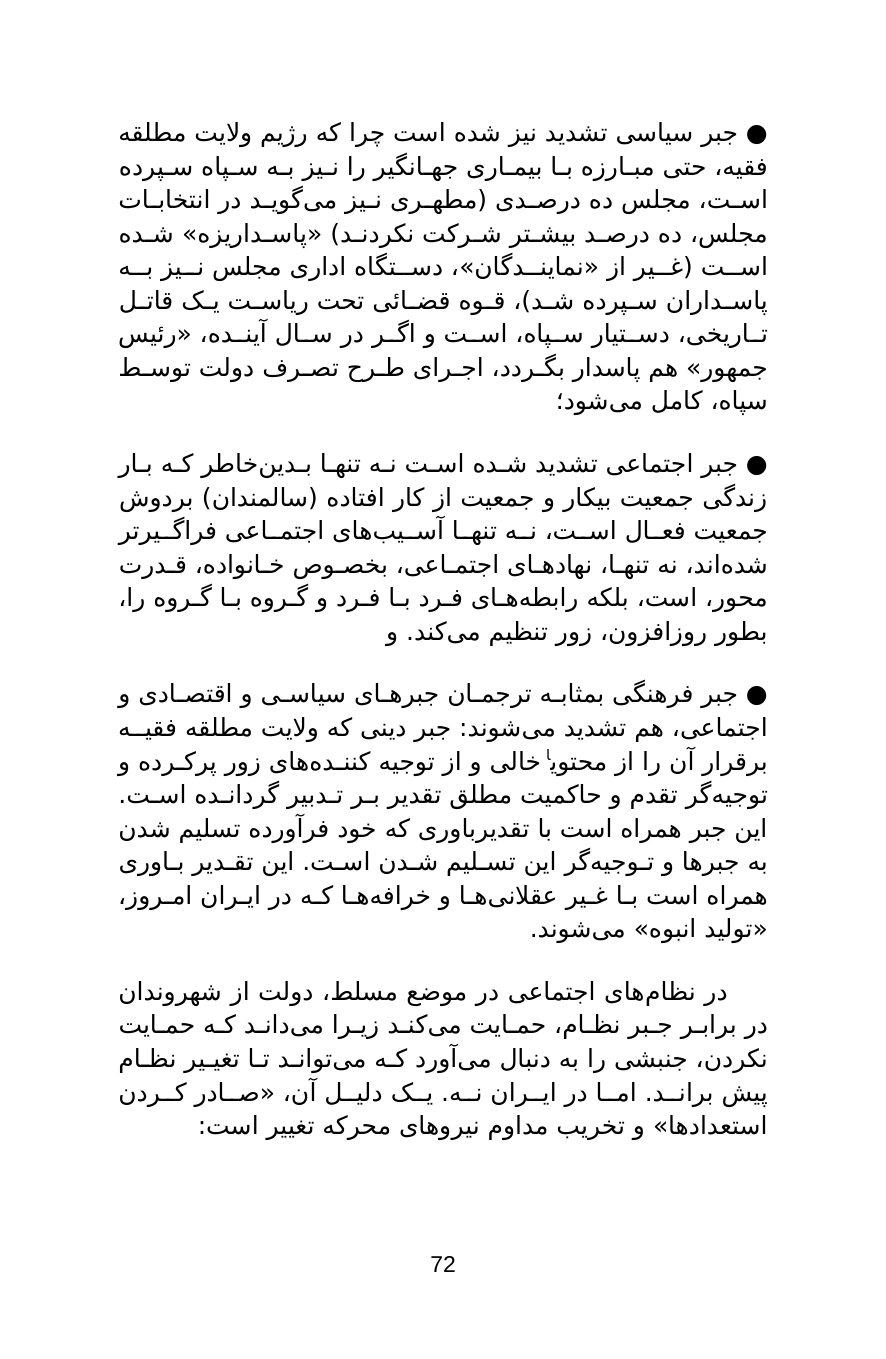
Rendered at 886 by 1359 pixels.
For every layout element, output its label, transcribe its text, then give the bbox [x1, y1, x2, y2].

text ● جبر فرهنگی بمثابه ترجمان جبرهای سیاسی و اقتصادی و اجتماعی، هم تشدید می‌شوند: جبر دینی که ولایت مطلقه فقیه برقرار آن را از محتویا خالی و از توجیه کننده‌های زور پرکرده و توجیه‌گر تقدم و حاکمیت مطلق تقدیر بر تدبیر گردانده ‌است. این جبر همراه است با تقدیرباوری که خود فرآورده تسلیم شدن به جبرها و توجیه‌گر این تسلیم شدن است. این تقدیر باوری همراه است با غیر عقلانی‌ها و خرافه‌ها که در ایران امروز، «تولید انبوه» می‌شوند. [118, 679, 768, 943]
text در نظام‌های اجتماعی در موضع مسلط، دولت از شهروندان در برابر جبر نظام، حمایت می‌کند زیرا می‌داند که حمایت نکردن، جنبشی را به دنبال می‌آورد که می‌تواند تا تغییر نظام پیش براند. اما در ایران نه. یک دلیل آن، «صادر کردن استعدادها» و تخریب مداوم نیروهای محرکه تغییر است: [118, 977, 768, 1140]
text ● جبر اجتماعی تشدید شده‌ است نه تنها بدین‌خاطر که بار زندگی جمعیت بیکار و جمعیت از کار افتاده (سالمندان) بردوش جمعیت فعال است، نه تنها آسیب‌های اجتماعی فراگیرتر شده‌اند، نه تنها، نهادهای اجتماعی، بخصوص خانواده، قدرت محور، است، بلکه رابطه‌های فرد با فرد و گروه با گروه را، بطور روزافزون، زور تنظیم می‌کند. و [118, 449, 768, 646]
text ● جبر سیاسی تشدید نیز شده‌ است چرا که رژیم ولایت مطلقه فقیه، حتی مبارزه با بیماری جهانگیر را نیز به سپاه سپرده‌ است، مجلس ده درصدی (مطهری نیز می‌گوید در انتخابات مجلس، ده درصد بیشتر شرکت نکردند) «پاسداریزه» شده ‌است (غیر از «نمایندگان»، دستگاه اداری مجلس نیز به پاسداران سپرده شد)، قوه قضائی تحت ریاست یک قاتل تاریخی، دستیار سپاه، است و اگر در سال آینده، «رئیس جمهور» هم پاسدار بگردد، اجرای طرح تصرف دولت توسط سپاه، کامل می‌شود؛ [118, 118, 768, 416]
